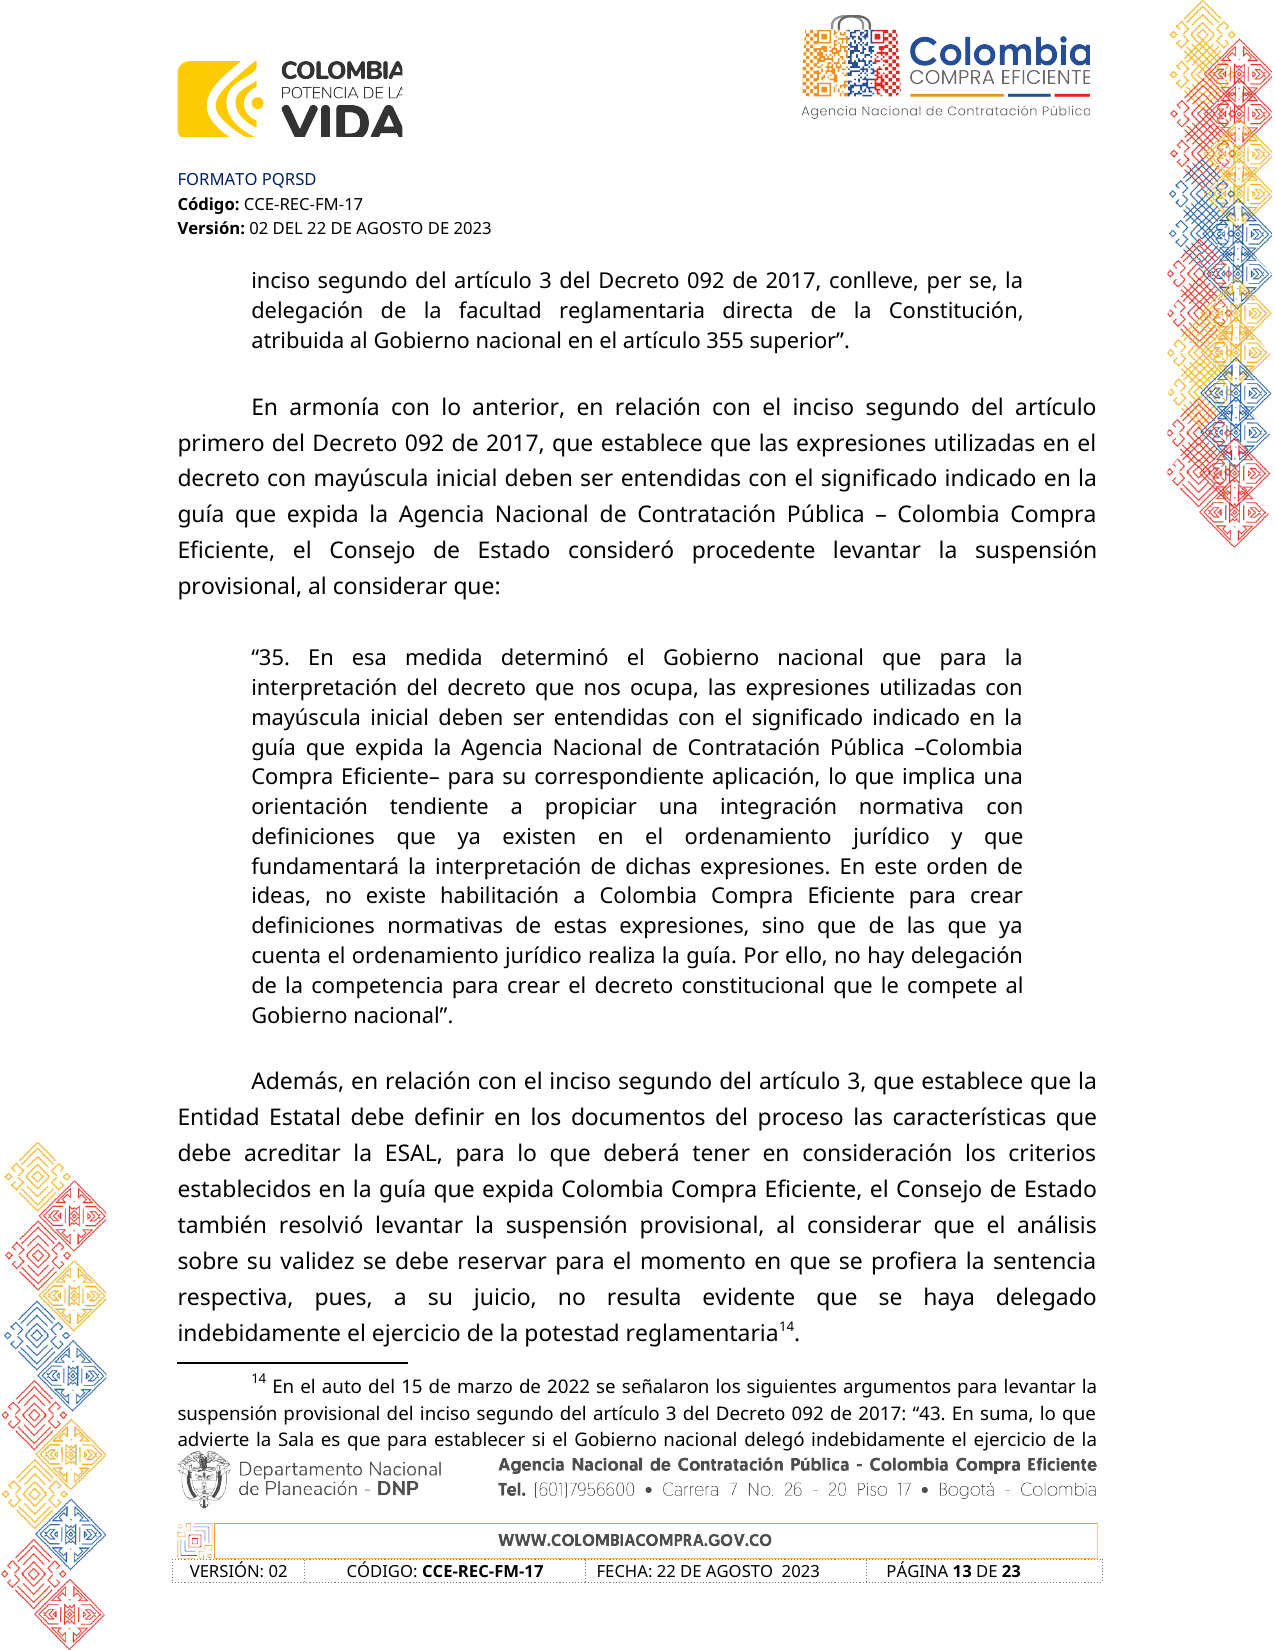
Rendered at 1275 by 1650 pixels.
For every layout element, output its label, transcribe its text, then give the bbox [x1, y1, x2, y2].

text “35. En esa medida determinó el Gobierno nacional que para la interpretación del decreto que nos ocupa, las expresiones utilizadas con mayúscula inicial deben ser entendidas con el significado indicado en la guía que expida la Agencia Nacional de Contratación Pública –Colombia Compra Eficiente– para su correspondiente aplicación, lo que implica una orientación tendiente a propiciar una integración normativa con definiciones que ya existen en el ordenamiento jurídico y que fundamentará la interpretación de dichas expresiones. En este orden de ideas, no existe habilitación a Colombia Compra Eficiente para crear definiciones normativas de estas expresiones, sino que de las que ya cuenta el ordenamiento jurídico realiza la guía. Por ello, no hay delegación de la competencia para crear el decreto constitucional que le compete al Gobierno nacional”. [251, 642, 1024, 1029]
picture [177, 1451, 1098, 1559]
picture [177, 61, 402, 137]
text Además, en relación con el inciso segundo del artículo 3, que establece que la Entidad Estatal debe definir en los documentos del proceso las características que debe acreditar la ESAL, para lo que deberá tener en consideración los criterios establecidos en la guía que expida Colombia Compra Eficiente, el Consejo de Estado también resolvió levantar la suspensión provisional, al considerar que el análisis sobre su validez se debe reservar para el momento en que se profiera la sentencia respectiva, pues, a su juicio, no resulta evidente que se haya delegado indebidamente el ejercicio de la potestad reglamentaria. [177, 1065, 1098, 1348]
picture [801, 15, 1090, 119]
text En armonía con lo anterior, en relación con el inciso segundo del artículo primero del Decreto 092 de 2017, que establece que las expresiones utilizadas en el decreto con mayúscula inicial deben ser entendidas con el significado indicado en la guía que expida la Agencia Nacional de Contratación Pública – Colombia Compra Eficiente, el Consejo de Estado consideró procedente levantar la suspensión provisional, al considerar que: [177, 391, 1098, 601]
picture [0, 1141, 106, 1648]
picture [1165, 0, 1272, 545]
